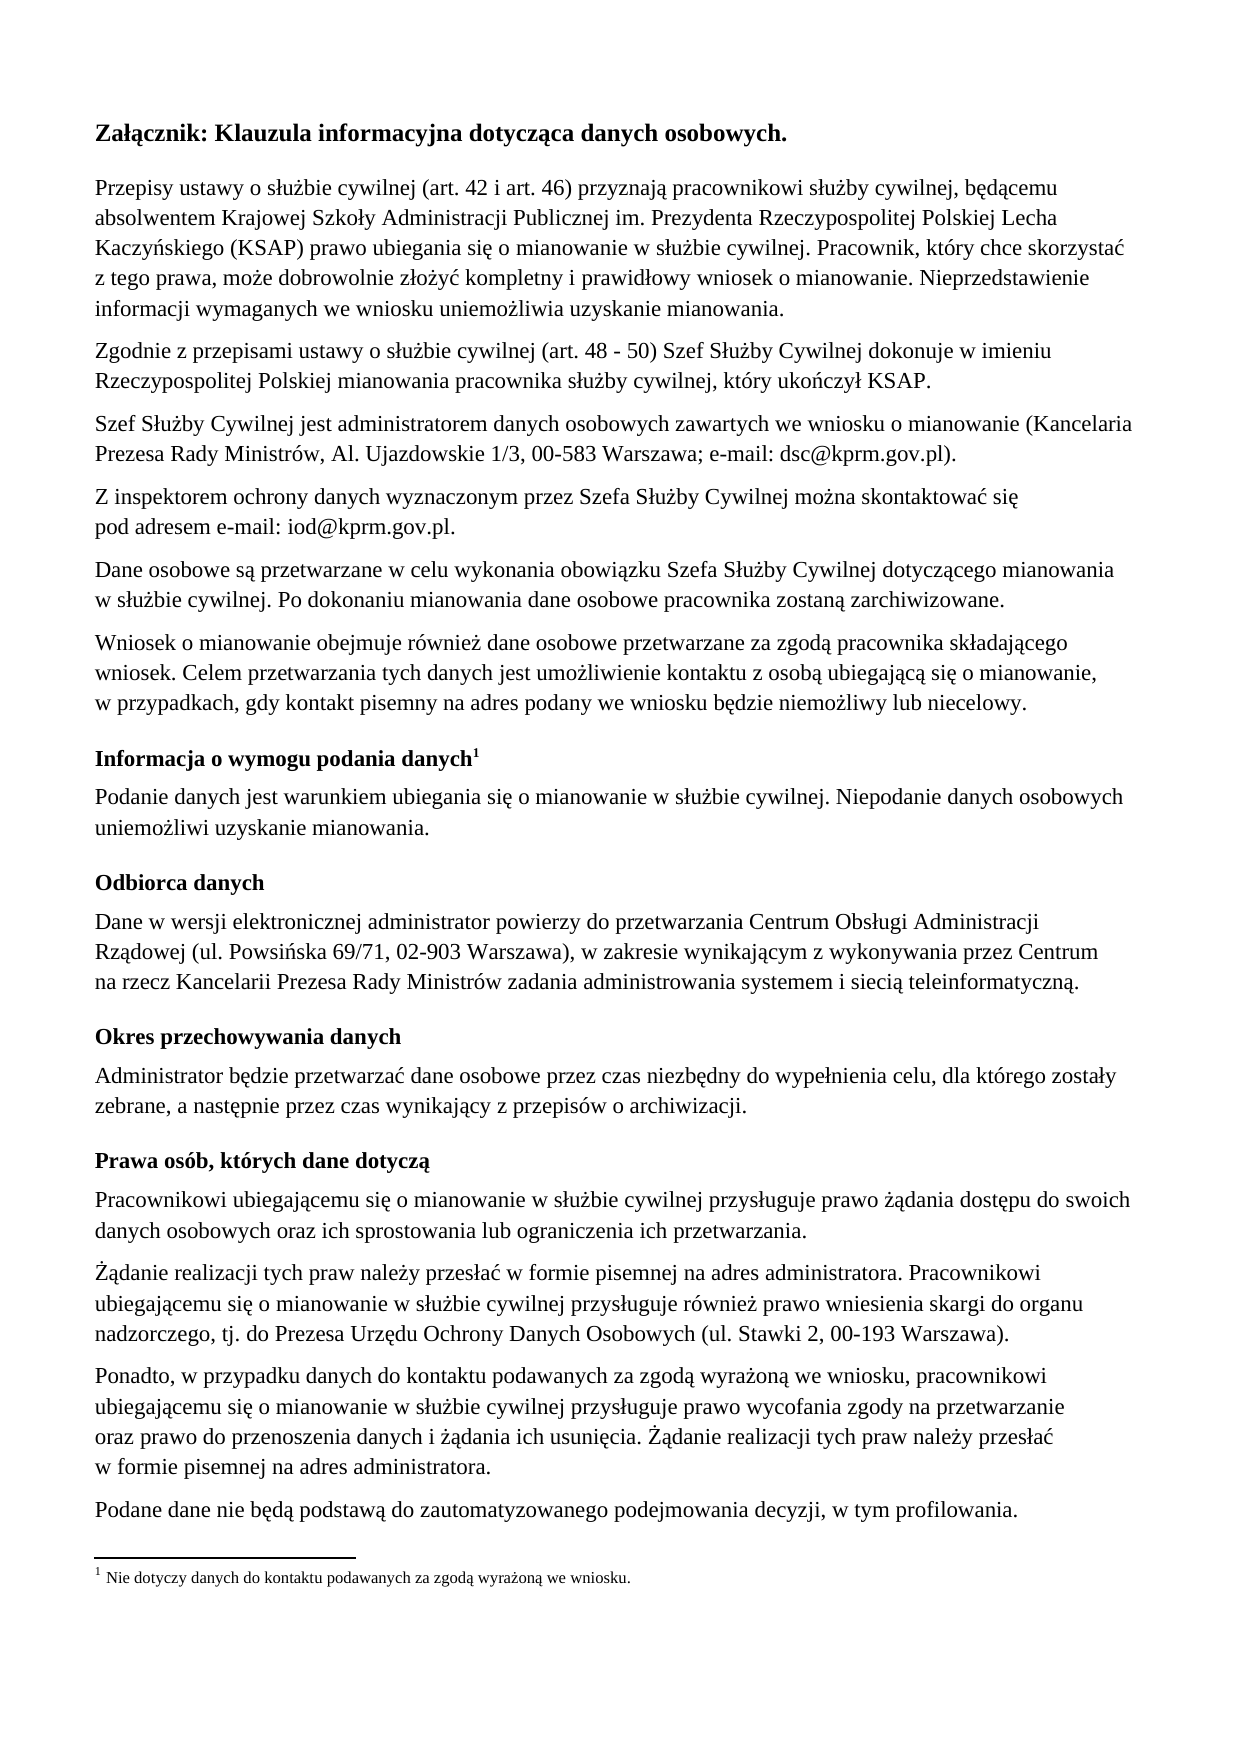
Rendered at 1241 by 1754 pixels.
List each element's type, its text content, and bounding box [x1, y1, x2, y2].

text Żądanie realizacji tych praw należy przesłać w formie pisemnej na adres administratora. Pracownikowi ubiegającemu się o mianowanie w służbie cywilnej przysługuje również prawo wniesienia skargi do organu nadzorczego, tj. do Prezesa Urzędu Ochrony Danych Osobowych (ul. Stawki 2, 00-193 Warszawa). [94, 1259, 1137, 1346]
text Przepisy ustawy o służbie cywilnej (art. 42 i art. 46) przyznają pracownikowi służby cywilnej, będącemu absolwentem Krajowej Szkoły Administracji Publicznej im. Prezydenta Rzeczypospolitej Polskiej Lecha Kaczyńskiego (KSAP) prawo ubiegania się o mianowanie w służbie cywilnej. Pracownik, który chce skorzystać z tego prawa, może dobrowolnie złożyć kompletny i prawidłowy wniosek o mianowanie. Nieprzedstawienie informacji wymaganych we wniosku uniemożliwia uzyskanie mianowania. [94, 174, 1137, 321]
text Pracownikowi ubiegającemu się o mianowanie w służbie cywilnej przysługuje prawo żądania dostępu do swoich danych osobowych oraz ich sprostowania lub ograniczenia ich przetwarzania. [94, 1186, 1137, 1243]
text Szef Służby Cywilnej jest administratorem danych osobowych zawartych we wniosku o mianowanie (Kancelaria Prezesa Rady Ministrów, Al. Ujazdowskie 1/3, 00-583 Warszawa; e-mail: dsc@kprm.gov.pl). [94, 410, 1137, 467]
subtitle Prawa osób, których dane dotyczą [94, 1148, 1137, 1174]
subtitle Informacja o wymogu podania danych [94, 744, 1137, 771]
text Dane osobowe są przetwarzane w celu wykonania obowiązku Szefa Służby Cywilnej dotyczącego mianowania w służbie cywilnej. Po dokonaniu mianowania dane osobowe pracownika zostaną zarchiwizowane. [94, 556, 1137, 613]
subtitle Odbiorca danych [94, 869, 1137, 895]
text Z inspektorem ochrony danych wyznaczonym przez Szefa Służby Cywilnej można skontaktować się pod adresem e-mail: iod@kprm.gov.pl. [94, 483, 1137, 540]
text Administrator będzie przetwarzać dane osobowe przez czas niezbędny do wypełnienia celu, dla którego zostały zebrane, a następnie przez czas wynikający z przepisów o archiwizacji. [94, 1062, 1137, 1119]
text Wniosek o mianowanie obejmuje również dane osobowe przetwarzane za zgodą pracownika składającego wniosek. Celem przetwarzania tych danych jest umożliwienie kontaktu z osobą ubiegającą się o mianowanie, w przypadkach, gdy kontakt pisemny na adres podany we wniosku będzie niemożliwy lub niecelowy. [94, 629, 1137, 716]
text Ponadto, w przypadku danych do kontaktu podawanych za zgodą wyrażoną we wniosku, pracownikowi ubiegającemu się o mianowanie w służbie cywilnej przysługuje prawo wycofania zgody na przetwarzanie oraz prawo do przenoszenia danych i żądania ich usunięcia. Żądanie realizacji tych praw należy przesłać w formie pisemnej na adres administratora. [94, 1362, 1137, 1479]
text Podanie danych jest warunkiem ubiegania się o mianowanie w służbie cywilnej. Niepodanie danych osobowych uniemożliwi uzyskanie mianowania. [94, 783, 1137, 840]
text Podane dane nie będą podstawą do zautomatyzowanego podejmowania decyzji, w tym profilowania. [94, 1496, 1137, 1522]
text Dane w wersji elektronicznej administrator powierzy do przetwarzania Centrum Obsługi Administracji Rządowej (ul. Powsińska 69/71, 02-903 Warszawa), w zakresie wynikającym z wykonywania przez Centrum na rzecz Kancelarii Prezesa Rady Ministrów zadania administrowania systemem i siecią teleinformatyczną. [94, 908, 1137, 994]
text Zgodnie z przepisami ustawy o służbie cywilnej (art. 48 - 50) Szef Służby Cywilnej dokonuje w imieniu Rzeczypospolitej Polskiej mianowania pracownika służby cywilnej, który ukończył KSAP. [94, 337, 1137, 394]
subtitle Załącznik: Klauzula informacyjna dotycząca danych osobowych. [94, 118, 1137, 147]
subtitle Okres przechowywania danych [94, 1023, 1137, 1050]
